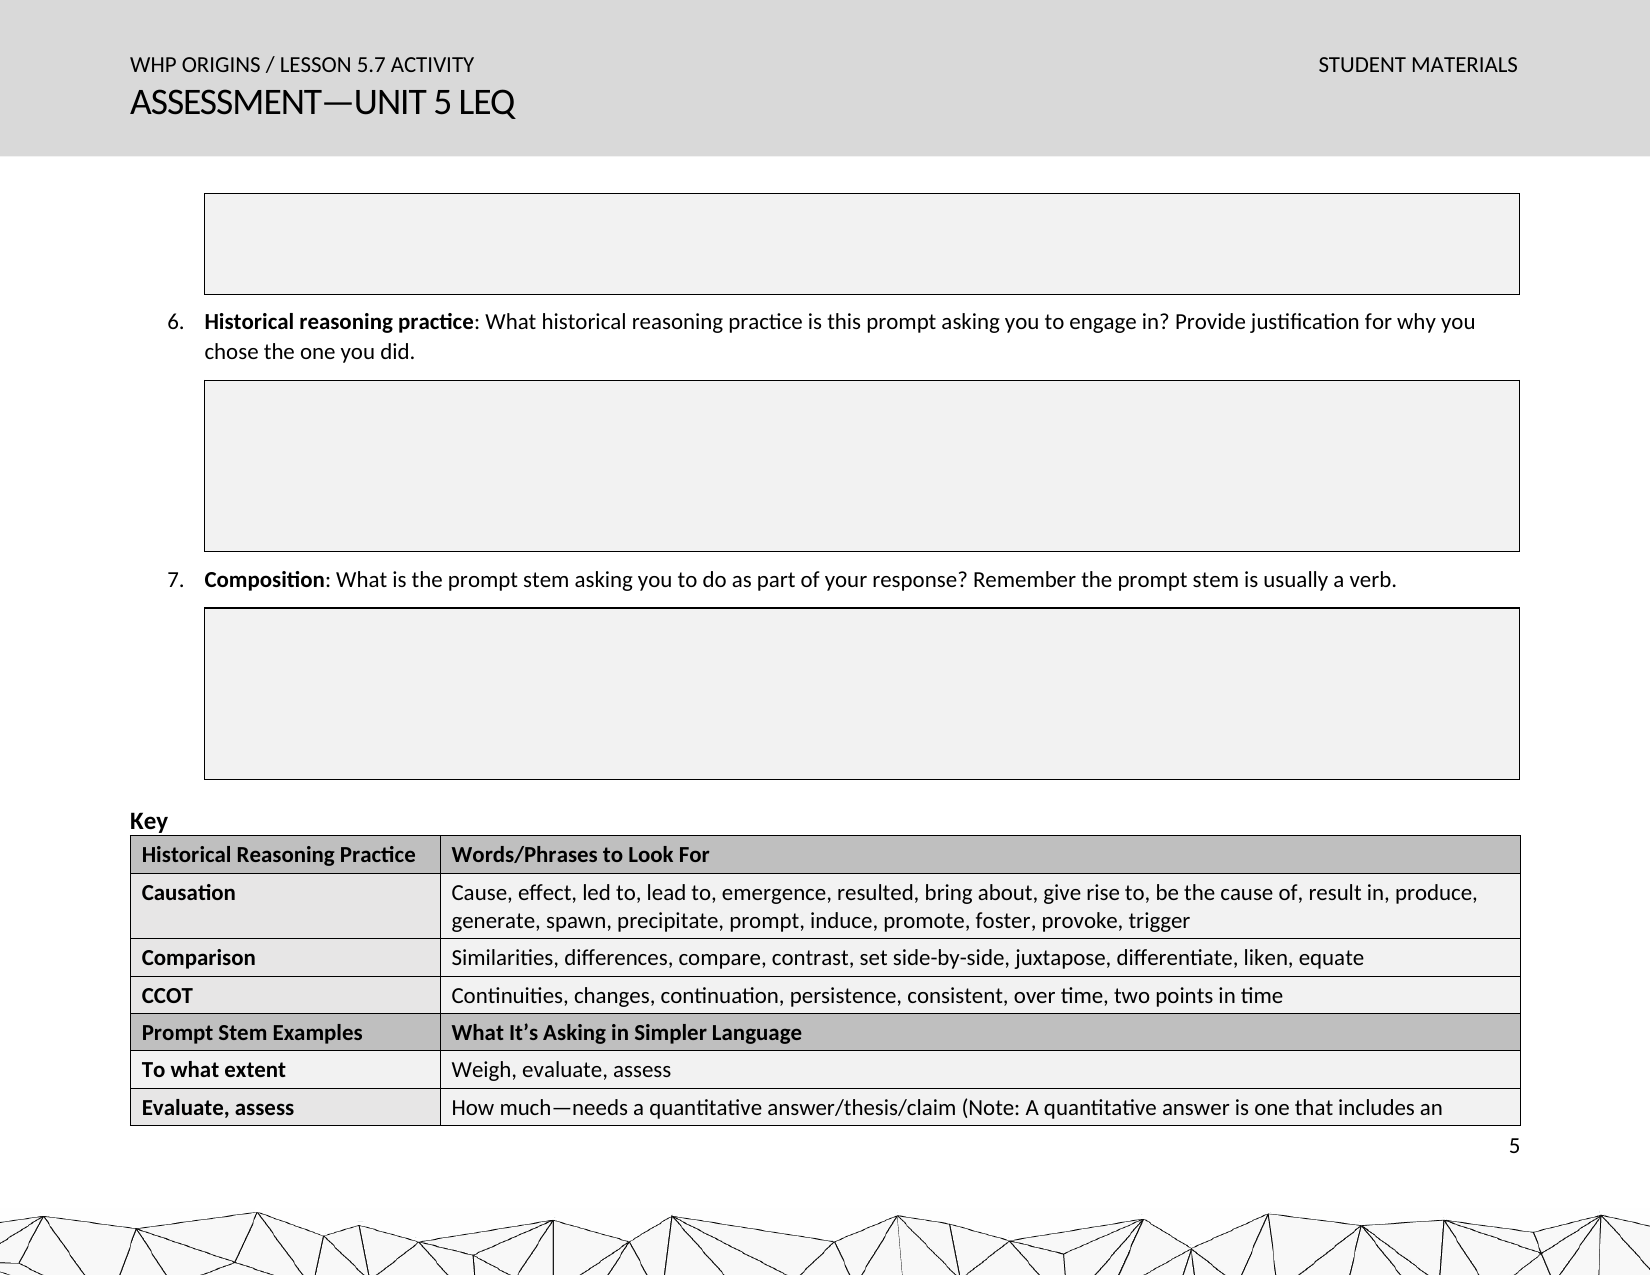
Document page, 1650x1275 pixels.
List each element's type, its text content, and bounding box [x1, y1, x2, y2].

table_header [205, 381, 1519, 551]
table_cell Prompt Stem Examples [131, 1014, 440, 1050]
table_cell Causation [131, 874, 440, 938]
table_cell What It’s Asking in Simpler Language [441, 1014, 1520, 1050]
table_cell Weigh, evaluate, assess [441, 1051, 1520, 1088]
table_cell Similarities, differences, compare, contrast, set side-by-side, juxtapose, differentiate, liken, equate [441, 939, 1520, 976]
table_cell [441, 1089, 1520, 1125]
list Composition: What is the prompt stem asking you to do as part of your response? Remember the prompt stem is usually a verb. [167, 565, 1520, 593]
table_cell Cause, effect, led to, lead to, emergence, resulted, bring about, give rise to, be the cause of, result in, produce, generate, spawn, precipitate, prompt, induce, promote, foster, provoke, trigger [441, 874, 1520, 938]
table_cell To what extent [131, 1051, 440, 1088]
table_cell Evaluate, assess [131, 1089, 440, 1125]
picture [0, 1208, 1650, 1275]
table_header [205, 194, 1519, 293]
subtitle Key [130, 805, 1520, 835]
table_cell Comparison [131, 939, 440, 976]
list Historical reasoning practice: What historical reasoning practice is this prompt asking you to engage in? Provide justification for why you chose the one you did. [167, 307, 1520, 365]
table_header Historical Reasoning Practice [131, 836, 440, 873]
table_cell Continuities, changes, continuation, persistence, consistent, over time, two points in time [441, 977, 1520, 1013]
table_header [205, 609, 1519, 779]
table_cell CCOT [131, 977, 440, 1013]
table_header Words/Phrases to Look For [441, 836, 1520, 873]
